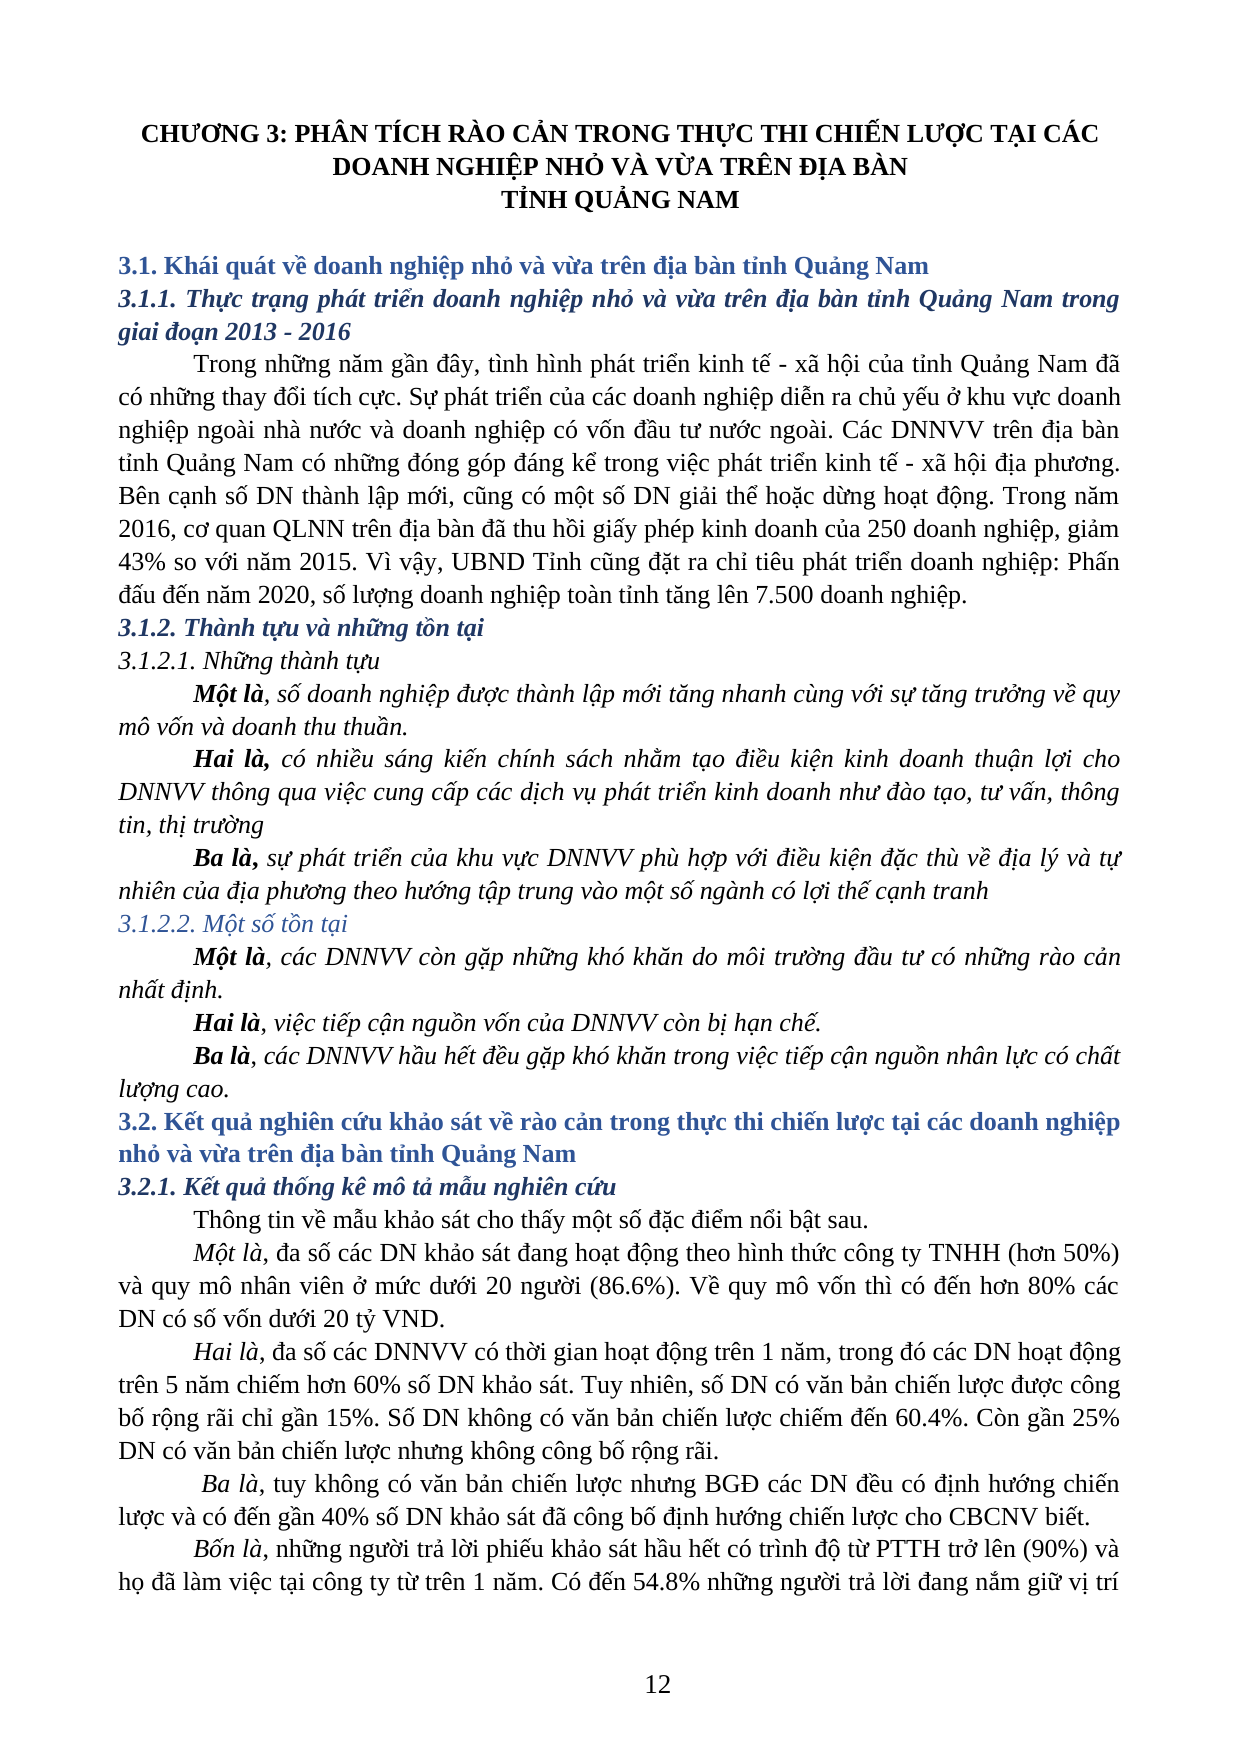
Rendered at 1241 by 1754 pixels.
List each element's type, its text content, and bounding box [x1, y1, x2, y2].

text Ba là, tuy không có văn bản chiến lược nhưng BGĐ các DN đều có định hướng chiến lược và có đến gần 40% số DN khảo sát đã công bố định hướng chiến lược cho CBCNV biết. [118, 1468, 1122, 1531]
text Ba là, sự phát triển của khu vực DNNVV phù hợp với điều kiện đặc thù về địa lý và tự nhiên của địa phương theo hướng tập trung vào một số ngành có lợi thế cạnh tranh [118, 842, 1122, 905]
subtitle 3.1.1. Thực trạng phát triển doanh nghiệp nhỏ và vừa trên địa bàn tỉnh Quảng Nam trong giai đoạn 2013 - 2016 [118, 283, 1122, 346]
text Trong những năm gần đây, tình hình phát triển kinh tế - xã hội của tỉnh Quảng Nam đã có những thay đổi tích cực. Sự phát triển của các doanh nghiệp diễn ra chủ yếu ở khu vực doanh nghiệp ngoài nhà nước và doanh nghiệp có vốn đầu tư nước ngoài. Các DNNVV trên địa bàn tỉnh Quảng Nam có những đóng góp đáng kể trong việc phát triển kinh tế - xã hội địa phương. Bên cạnh số DN thành lập mới, cũng có một số DN giải thể hoặc dừng hoạt động. Trong năm 2016, cơ quan QLNN trên địa bàn đã thu hồi giấy phép kinh doanh của 250 doanh nghiệp, giảm 43% so với năm 2015. Vì vậy, UBND Tỉnh cũng đặt ra chỉ tiêu phát triển doanh nghiệp: Phấn đấu đến năm 2020, số lượng doanh nghiệp toàn tỉnh tăng lên 7.500 doanh nghiệp. [118, 348, 1122, 609]
text Hai là, việc tiếp cận nguồn vốn của DNNVV còn bị hạn chế. [118, 1007, 1122, 1037]
subtitle TỈNH QUẢNG NAM [118, 184, 1122, 214]
text 3.1.2.1. Những thành tựu [118, 645, 1122, 675]
subtitle 3.1. Khái quát về doanh nghiệp nhỏ và vừa trên địa bàn tỉnh Quảng Nam [118, 250, 1122, 280]
text Ba là, các DNNVV hầu hết đều gặp khó khăn trong việc tiếp cận nguồn nhân lực có chất lượng cao. [118, 1040, 1122, 1103]
text Một là, số doanh nghiệp được thành lập mới tăng nhanh cùng với sự tăng trưởng về quy mô vốn và doanh thu thuần. [118, 678, 1122, 741]
subtitle CHƯƠNG 3: PHÂN TÍCH RÀO CẢN TRONG THỰC THI CHIẾN LƯỢC TẠI CÁC DOANH NGHIỆP NHỎ VÀ VỪA TRÊN ĐỊA BÀN [118, 118, 1122, 181]
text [118, 1533, 1122, 1596]
text Hai là, có nhiều sáng kiến chính sách nhằm tạo điều kiện kinh doanh thuận lợi cho DNNVV thông qua việc cung cấp các dịch vụ phát triển kinh doanh như đào tạo, tư vấn, thông tin, thị trường [118, 743, 1122, 839]
text Một là, các DNNVV còn gặp những khó khăn do môi trường đầu tư có những rào cản nhất định. [118, 941, 1122, 1004]
subtitle 3.1.2. Thành tựu và những tồn tại [118, 612, 1122, 642]
subtitle 3.1.2.2. Một số tồn tại [118, 908, 1122, 938]
text Hai là, đa số các DNNVV có thời gian hoạt động trên 1 năm, trong đó các DN hoạt động trên 5 năm chiếm hơn 60% số DN khảo sát. Tuy nhiên, số DN có văn bản chiến lược được công bố rộng rãi chỉ gần 15%. Số DN không có văn bản chiến lược chiếm đến 60.4%. Còn gần 25% DN có văn bản chiến lược nhưng không công bố rộng rãi. [118, 1336, 1122, 1465]
text Một là, đa số các DN khảo sát đang hoạt động theo hình thức công ty TNHH (hơn 50%) và quy mô nhân viên ở mức dưới 20 người (86.6%). Về quy mô vốn thì có đến hơn 80% các DN có số vốn dưới 20 tỷ VND. [118, 1237, 1122, 1333]
text Thông tin về mẫu khảo sát cho thấy một số đặc điểm nổi bật sau. [118, 1204, 1122, 1234]
subtitle 3.2.1. Kết quả thống kê mô tả mẫu nghiên cứu [118, 1171, 1122, 1201]
subtitle 3.2. Kết quả nghiên cứu khảo sát về rào cản trong thực thi chiến lược tại các doanh nghiệp nhỏ và vừa trên địa bàn tỉnh Quảng Nam [118, 1106, 1122, 1168]
